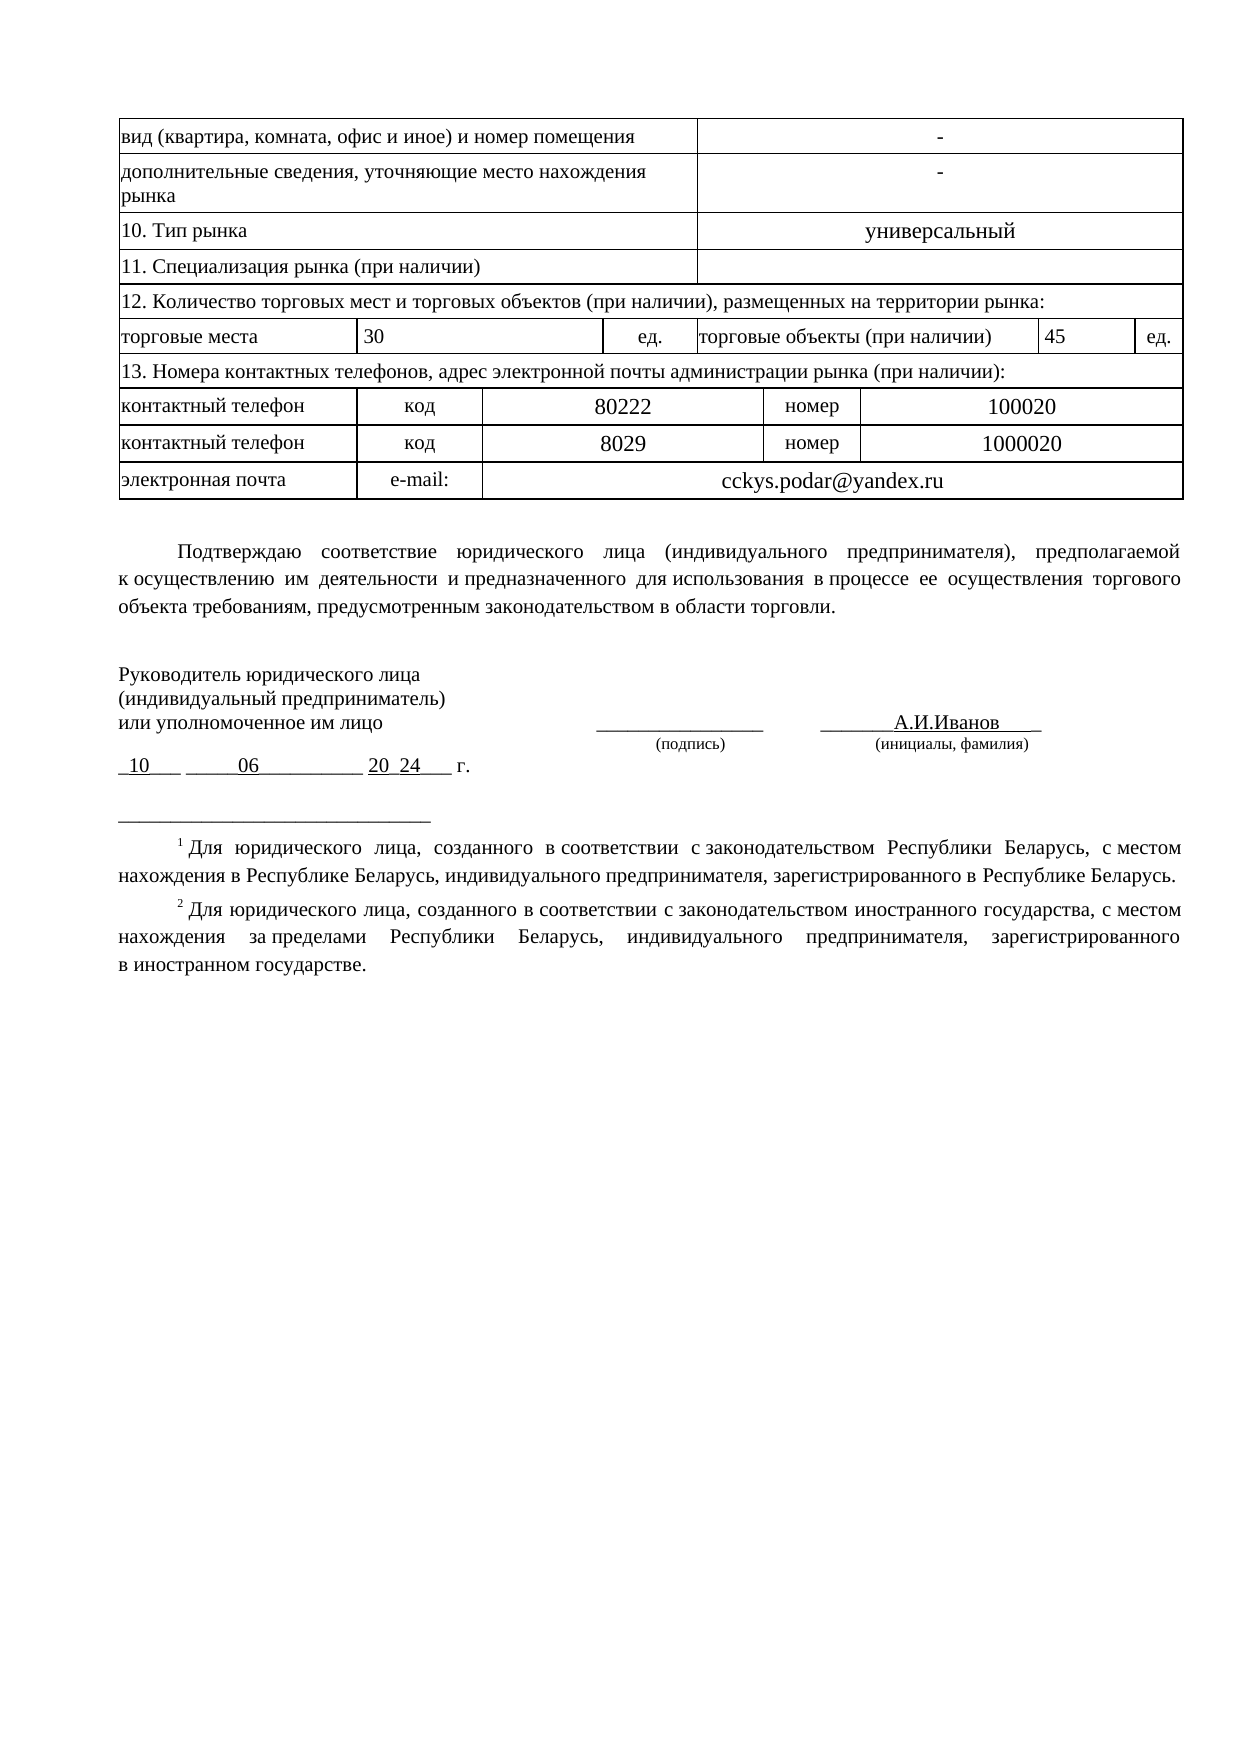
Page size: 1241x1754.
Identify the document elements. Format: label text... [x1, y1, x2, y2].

text ______________________________ [118, 801, 1181, 825]
table_cell торговые объекты (при наличии) [698, 319, 1038, 353]
table_cell 13. Номера контактных телефонов, адрес электронной почты администрации рынка (при наличии): [120, 354, 1182, 387]
table_cell 100020 [861, 389, 1182, 424]
table_cell 30 [358, 319, 602, 353]
table_cell вид (квартира, комната, офис и иное) и номер помещения [120, 119, 697, 153]
table_cell e-mail: [358, 463, 482, 498]
table_cell универсальный [698, 213, 1182, 248]
table_cell - [698, 119, 1182, 153]
table_cell код [358, 389, 482, 424]
table_cell номер [764, 389, 860, 424]
text _10___ _____06__________ 20_24___ г. [118, 753, 1181, 777]
table_cell ед. [604, 319, 697, 353]
text (подпись) (инициалы, фамилия) [118, 734, 1181, 753]
table_cell электронная почта [120, 463, 356, 498]
table_cell 1000020 [861, 426, 1182, 461]
text Руководитель юридического лица [118, 662, 1181, 686]
text (индивидуальный предприниматель) [118, 686, 1181, 710]
table_cell торговые места [120, 319, 356, 353]
table_cell 45 [1039, 319, 1134, 353]
table_cell 10. Тип рынка [120, 213, 697, 248]
text 2 Для юридического лица, созданного в соответствии с законодательством иностранного государства, с местом нахождения за пределами Республики Беларусь, индивидуального предпринимателя, зарегистрированного в иностранном государстве. [118, 896, 1181, 976]
text 1 Для юридического лица, созданного в соответствии с законодательством Республики Беларусь, с местом нахождения в Республике Беларусь, индивидуального предпринимателя, зарегистрированного в Республике Беларусь. [118, 835, 1181, 887]
table_cell 8029 [483, 426, 763, 461]
text Подтверждаю соответствие юридического лица (индивидуального предпринимателя), предполагаемой к осуществлению им деятельности и предназначенного для использования в процессе ее осуществления торгового объекта требованиям, предусмотренным законодательством в области торговли. [118, 539, 1181, 618]
table_cell ед. [1136, 319, 1182, 353]
table_cell [698, 250, 1182, 283]
table_cell номер [764, 426, 860, 461]
table_cell ссkys.podar@yandex.ru [483, 463, 1182, 498]
table_cell код [358, 426, 482, 461]
table_cell дополнительные сведения, уточняющие место нахождения рынка [120, 154, 697, 212]
table_cell - [698, 154, 1182, 212]
table_cell 12. Количество торговых мест и торговых объектов (при наличии), размещенных на территории рынка: [120, 285, 1182, 318]
text или уполномоченное им лицо ________________ _______А.И.Иванов _ [118, 710, 1181, 734]
table_cell контактный телефон [120, 389, 356, 424]
table_cell контактный телефон [120, 426, 356, 461]
table_cell 11. Специализация рынка (при наличии) [120, 250, 697, 283]
table_cell 80222 [483, 389, 763, 424]
